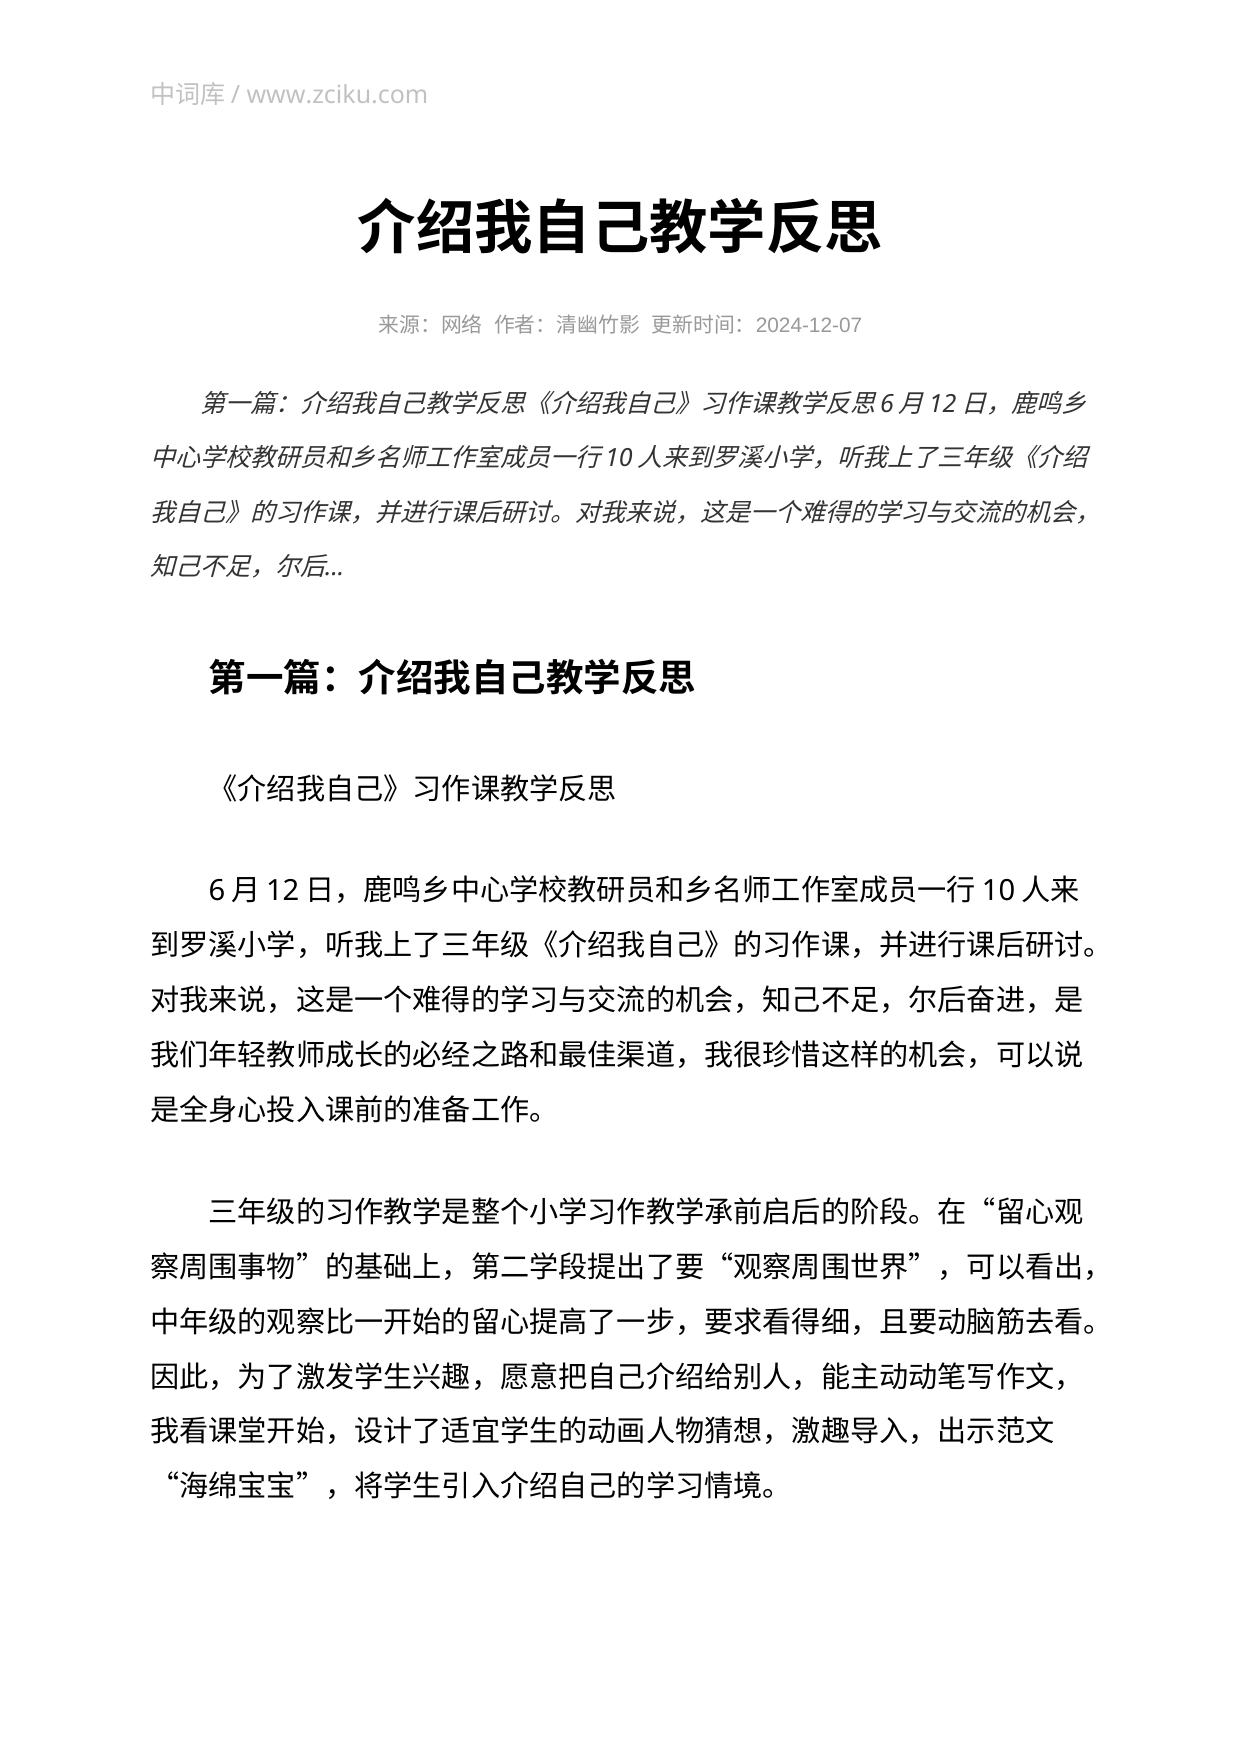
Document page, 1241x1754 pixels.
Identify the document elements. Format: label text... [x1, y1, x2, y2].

text 第一篇：介绍我自己教学反思《介绍我自己》习作课教学反思6月12日，鹿鸣乡中心学校教研员和乡名师工作室成员一行10人来到罗溪小学，听我上了三年级《介绍我自己》的习作课，并进行课后研讨。对我来说，这是一个难得的学习与交流的机会，知己不足，尔后... [150, 383, 1090, 583]
text 6月12日，鹿鸣乡中心学校教研员和乡名师工作室成员一行10人来到罗溪小学，听我上了三年级《介绍我自己》的习作课，并进行课后研讨。对我来说，这是一个难得的学习与交流的机会，知己不足，尔后奋进，是我们年轻教师成长的必经之路和最佳渠道，我很珍惜这样的机会，可以说是全身心投入课前的准备工作。 [150, 867, 1090, 1129]
text 第一篇：介绍我自己教学反思 [150, 648, 1090, 702]
text 三年级的习作教学是整个小学习作教学承前启后的阶段。在“留心观察周围事物”的基础上，第二学段提出了要“观察周围世界”，可以看出，中年级的观察比一开始的留心提高了一步，要求看得细，且要动脑筋去看。因此，为了激发学生兴趣，愿意把自己介绍给别人，能主动动笔写作文，我看课堂开始，设计了适宜学生的动画人物猜想，激趣导入，出示范文“海绵宝宝”，将学生引入介绍自己的学习情境。 [150, 1188, 1090, 1505]
text 来源：网络 作者：清幽竹影 更新时间：2024-12-07 [150, 313, 1090, 337]
subtitle 介绍我自己教学反思 [150, 181, 1090, 266]
text 《介绍我自己》习作课教学反思 [150, 765, 1090, 807]
